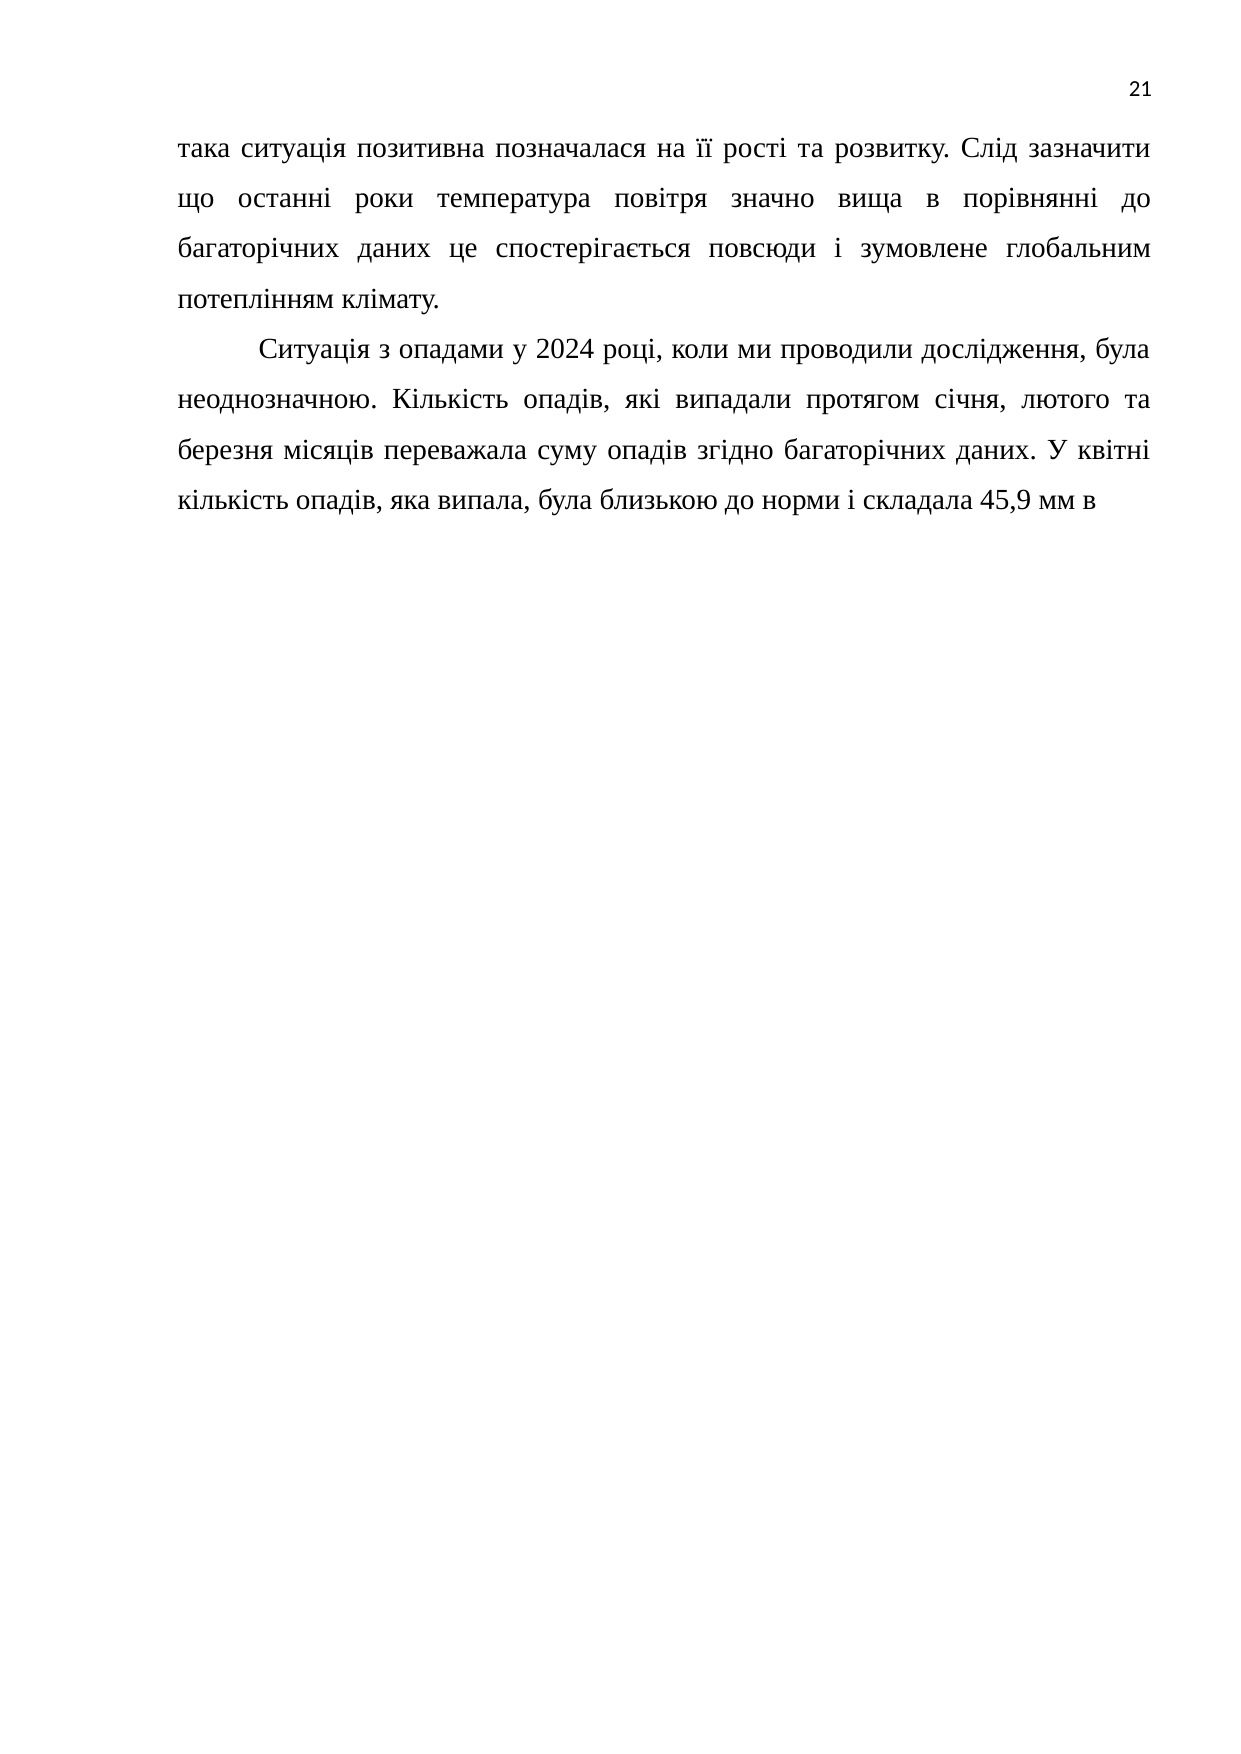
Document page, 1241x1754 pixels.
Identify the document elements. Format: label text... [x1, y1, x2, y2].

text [177, 130, 1152, 314]
text Ситуація з опадами у 2024 році, коли ми проводили дослідження, була неоднозначною. Кількість опадів, які випадали протягом січня, лютого та березня місяців переважала суму опадів згідно багаторічних даних. У квітні кількість опадів, яка випала, була близькою до норми і складала 45,9 мм в [177, 331, 1152, 516]
